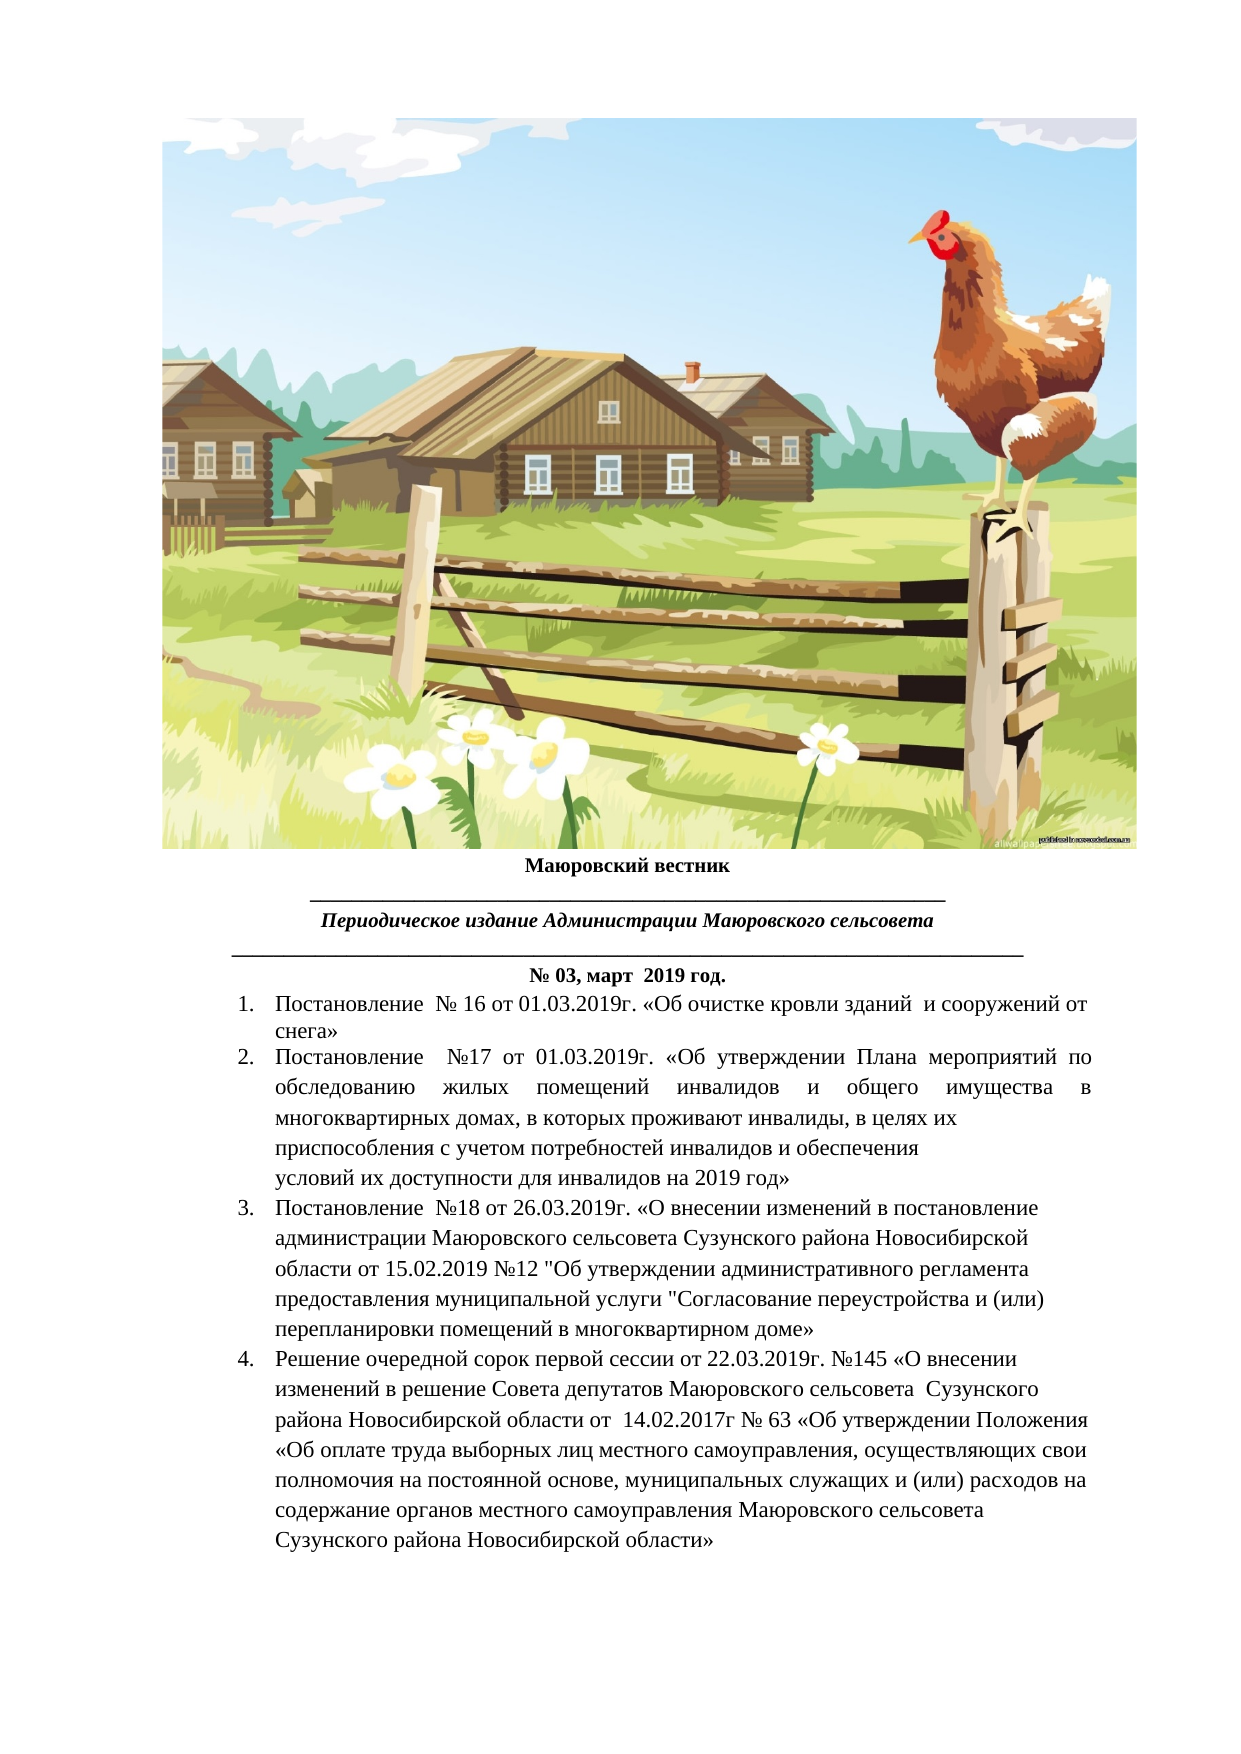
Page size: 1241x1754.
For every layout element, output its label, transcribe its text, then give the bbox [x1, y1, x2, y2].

text № 03, март 2019 год. [162, 963, 1092, 987]
list Постановление № 16 от 01.03.2019г. «Об очистке кровли зданий и сооружений от снега» [237, 991, 1092, 1043]
text ____________________________________________________________________________ [162, 935, 1092, 959]
list Постановление №18 от 26.03.2019г. «О внесении изменений в постановление администрации Маюровского сельсовета Сузунского района Новосибирской области от 15.02.2019 №12 "Об утверждении административного регламента предоставления муниципальной услуги "Согласование переустройства и (или) перепланировки помещений в многоквартирном доме» [237, 1194, 1092, 1341]
text _____________________________________________________________ [162, 880, 1092, 904]
text Маюровский вестник [162, 849, 1092, 877]
picture [162, 118, 1137, 849]
list Решение очередной сорок первой сессии от 22.03.2019г. №145 «О внесении изменений в решение Совета депутатов Маюровского сельсовета Сузунского района Новосибирской области от 14.02.2017г № 63 «Об утверждении Положения «Об оплате труда выборных лиц местного самоуправления, осуществляющих свои полномочия на постоянной основе, муниципальных служащих и (или) расходов на содержание органов местного самоуправления Маюровского сельсовета Сузунского района Новосибирской области» [237, 1345, 1092, 1553]
text Периодическое издание Администрации Маюровского сельсовета [162, 908, 1092, 932]
list приспособления с учетом потребностей инвалидов и обеспечения [275, 1134, 1092, 1160]
list условий их доступности для инвалидов на 2019 год» [275, 1164, 1092, 1190]
list Постановление №17 от 01.03.2019г. «Об утверждении Плана мероприятий по обследованию жилых помещений инвалидов и общего имущества в многоквартирных домах, в которых проживают инвалиды, в целях их [237, 1043, 1092, 1130]
